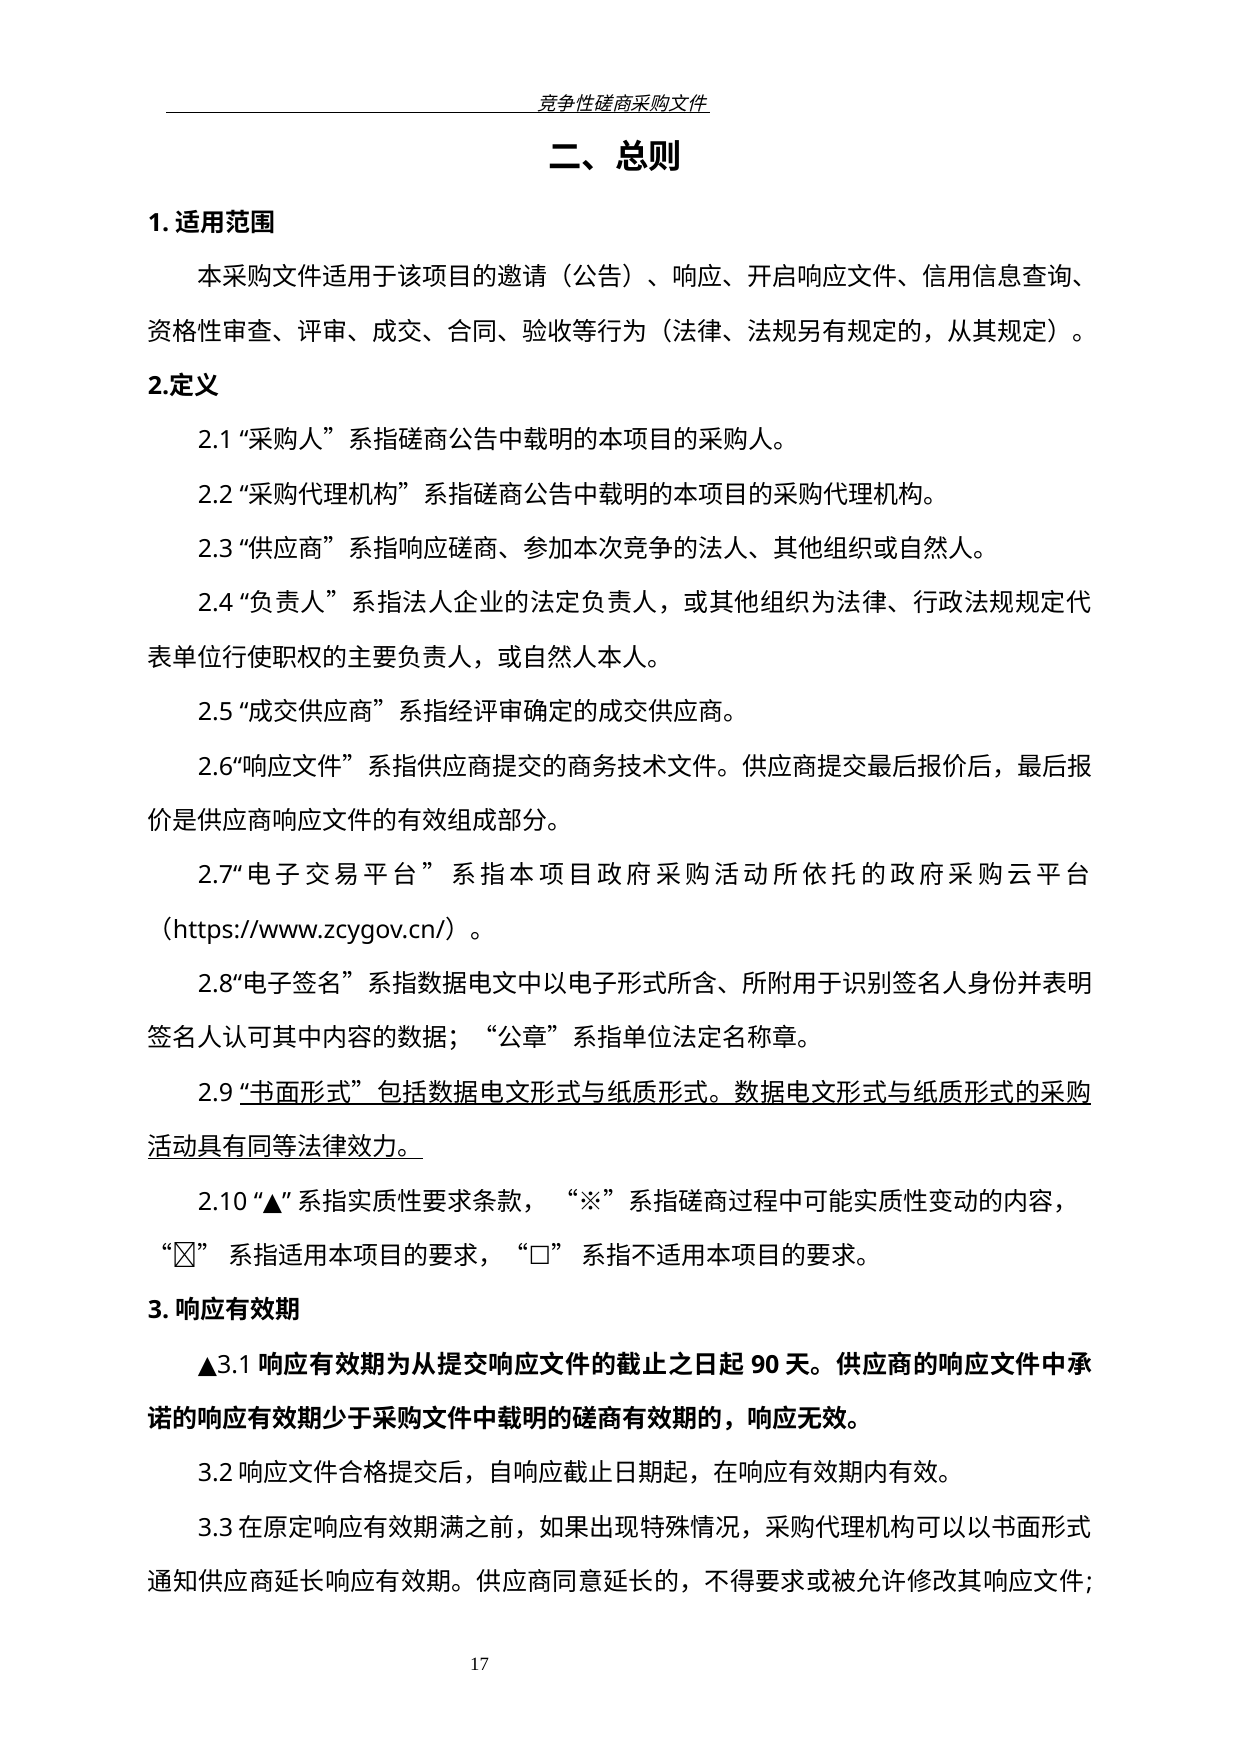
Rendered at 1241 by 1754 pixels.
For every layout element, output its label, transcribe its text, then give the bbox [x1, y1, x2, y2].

text 2.6“响应文件”系指供应商提交的商务技术文件。供应商提交最后报价后，最后报价是供应商响应文件的有效组成部分。 [148, 746, 1092, 837]
text 2.1 “采购人”系指磋商公告中载明的本项目的采购人。 [148, 420, 1092, 456]
text 本采购文件适用于该项目的邀请（公告）、响应、开启响应文件、信用信息查询、资格性审查、评审、成交、合同、验收等行为（法律、法规另有规定的，从其规定）。 [148, 257, 1092, 347]
text 2.定义 [148, 365, 1092, 402]
text 3. 响应有效期 [148, 1290, 1092, 1326]
text 1. 适用范围 [148, 202, 1092, 238]
text 2.3 “供应商”系指响应磋商、参加本次竞争的法人、其他组织或自然人。 [148, 528, 1092, 565]
text 2.2 “采购代理机构”系指磋商公告中载明的本项目的采购代理机构。 [148, 474, 1092, 510]
text 3.2响应文件合格提交后，自响应截止日期起，在响应有效期内有效。 [148, 1453, 1092, 1489]
text 二、总则 [148, 130, 1092, 178]
text 2.9 “书面形式”包括数据电文形式与纸质形式。数据电文形式与纸质形式的采购活动具有同等法律效力。 [148, 1072, 1092, 1163]
text 2.8“电子签名”系指数据电文中以电子形式所含、所附用于识别签名人身份并表明签名人认可其中内容的数据；“公章”系指单位法定名称章。 [148, 963, 1092, 1054]
text ▲3.1响应有效期为从提交响应文件的截止之日起90天。供应商的响应文件中承诺的响应有效期少于采购文件中载明的磋商有效期的，响应无效。 [148, 1344, 1092, 1435]
text 2.5 “成交供应商”系指经评审确定的成交供应商。 [148, 692, 1092, 728]
text 2.4 “负责人”系指法人企业的法定负责人，或其他组织为法律、行政法规规定代表单位行使职权的主要负责人，或自然人本人。 [148, 583, 1092, 673]
text 2.7“电子交易平台”系指本项目政府采购活动所依托的政府采购云平台（https://www.zcygov.cn/）。 [148, 855, 1092, 945]
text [148, 1507, 1092, 1598]
text 2.10 “▲” 系指实质性要求条款， “※”系指磋商过程中可能实质性变动的内容， “” 系指适用本项目的要求，“” 系指不适用本项目的要求。 [148, 1181, 1092, 1272]
